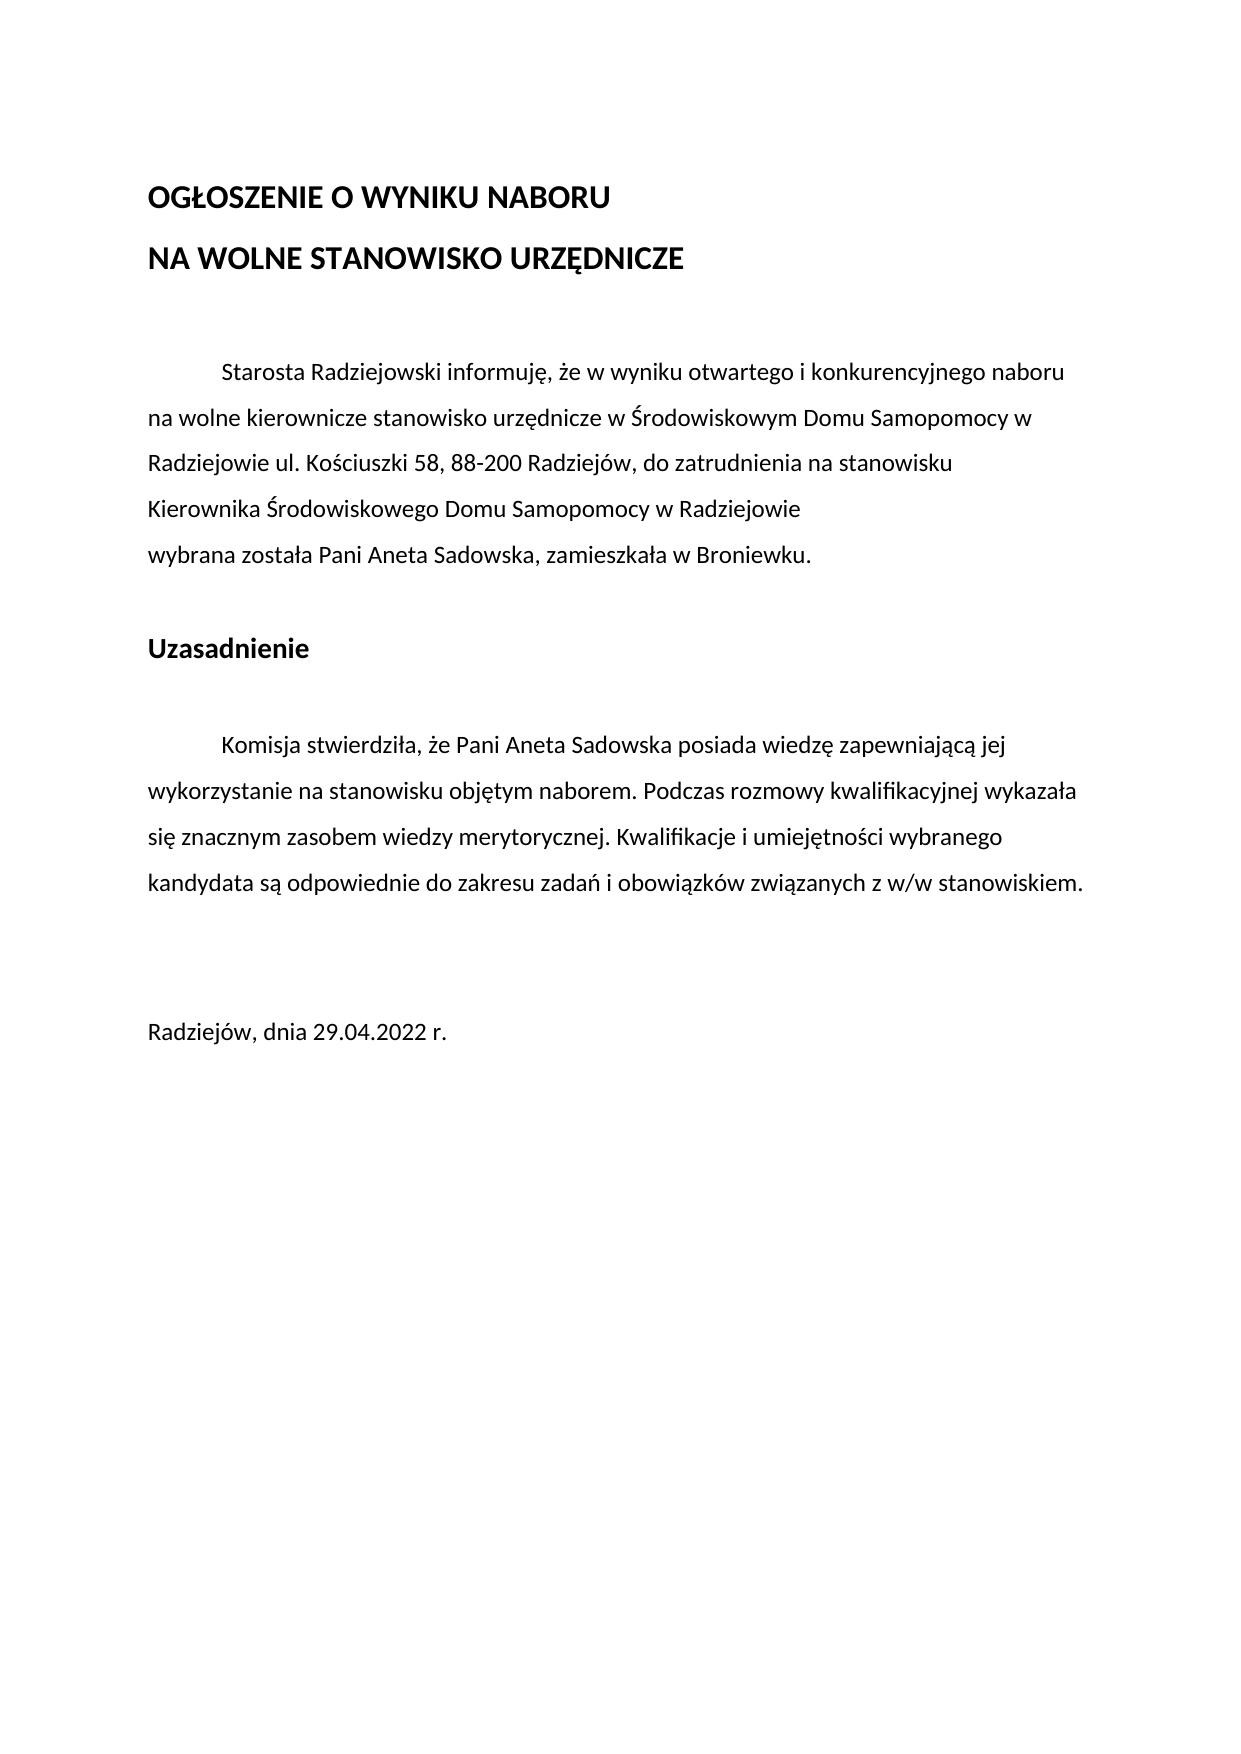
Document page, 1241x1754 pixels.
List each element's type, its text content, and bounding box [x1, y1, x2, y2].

text Starosta Radziejowski informuję, że w wyniku otwartego i konkurencyjnego naboru na wolne kierownicze stanowisko urzędnicze w Środowiskowym Domu Samopomocy w Radziejowie ul. Kościuszki 58, 88-200 Radziejów, do zatrudnienia na stanowisku [148, 356, 1093, 478]
text Radziejów, dnia 29.04.2022 r. [148, 1016, 1093, 1046]
subtitle OGŁOSZENIE O WYNIKU NABORU [148, 176, 1093, 217]
text Uzasadnienie [148, 630, 1093, 666]
text Kierownika Środowiskowego Domu Samopomocy w Radziejowie [148, 493, 1093, 524]
text Komisja stwierdziła, że Pani Aneta Sadowska posiada wiedzę zapewniającą jej wykorzystanie na stanowisku objętym naborem. Podczas rozmowy kwalifikacyjnej wykazała się znacznym zasobem wiedzy merytorycznej. Kwalifikacje i umiejętności wybranego kandydata są odpowiednie do zakresu zadań i obowiązków związanych z w/w stanowiskiem. [148, 729, 1093, 897]
text wybrana została Pani Aneta Sadowska, zamieszkała w Broniewku. [148, 539, 1093, 569]
subtitle NA WOLNE STANOWISKO URZĘDNICZE [148, 237, 1093, 278]
